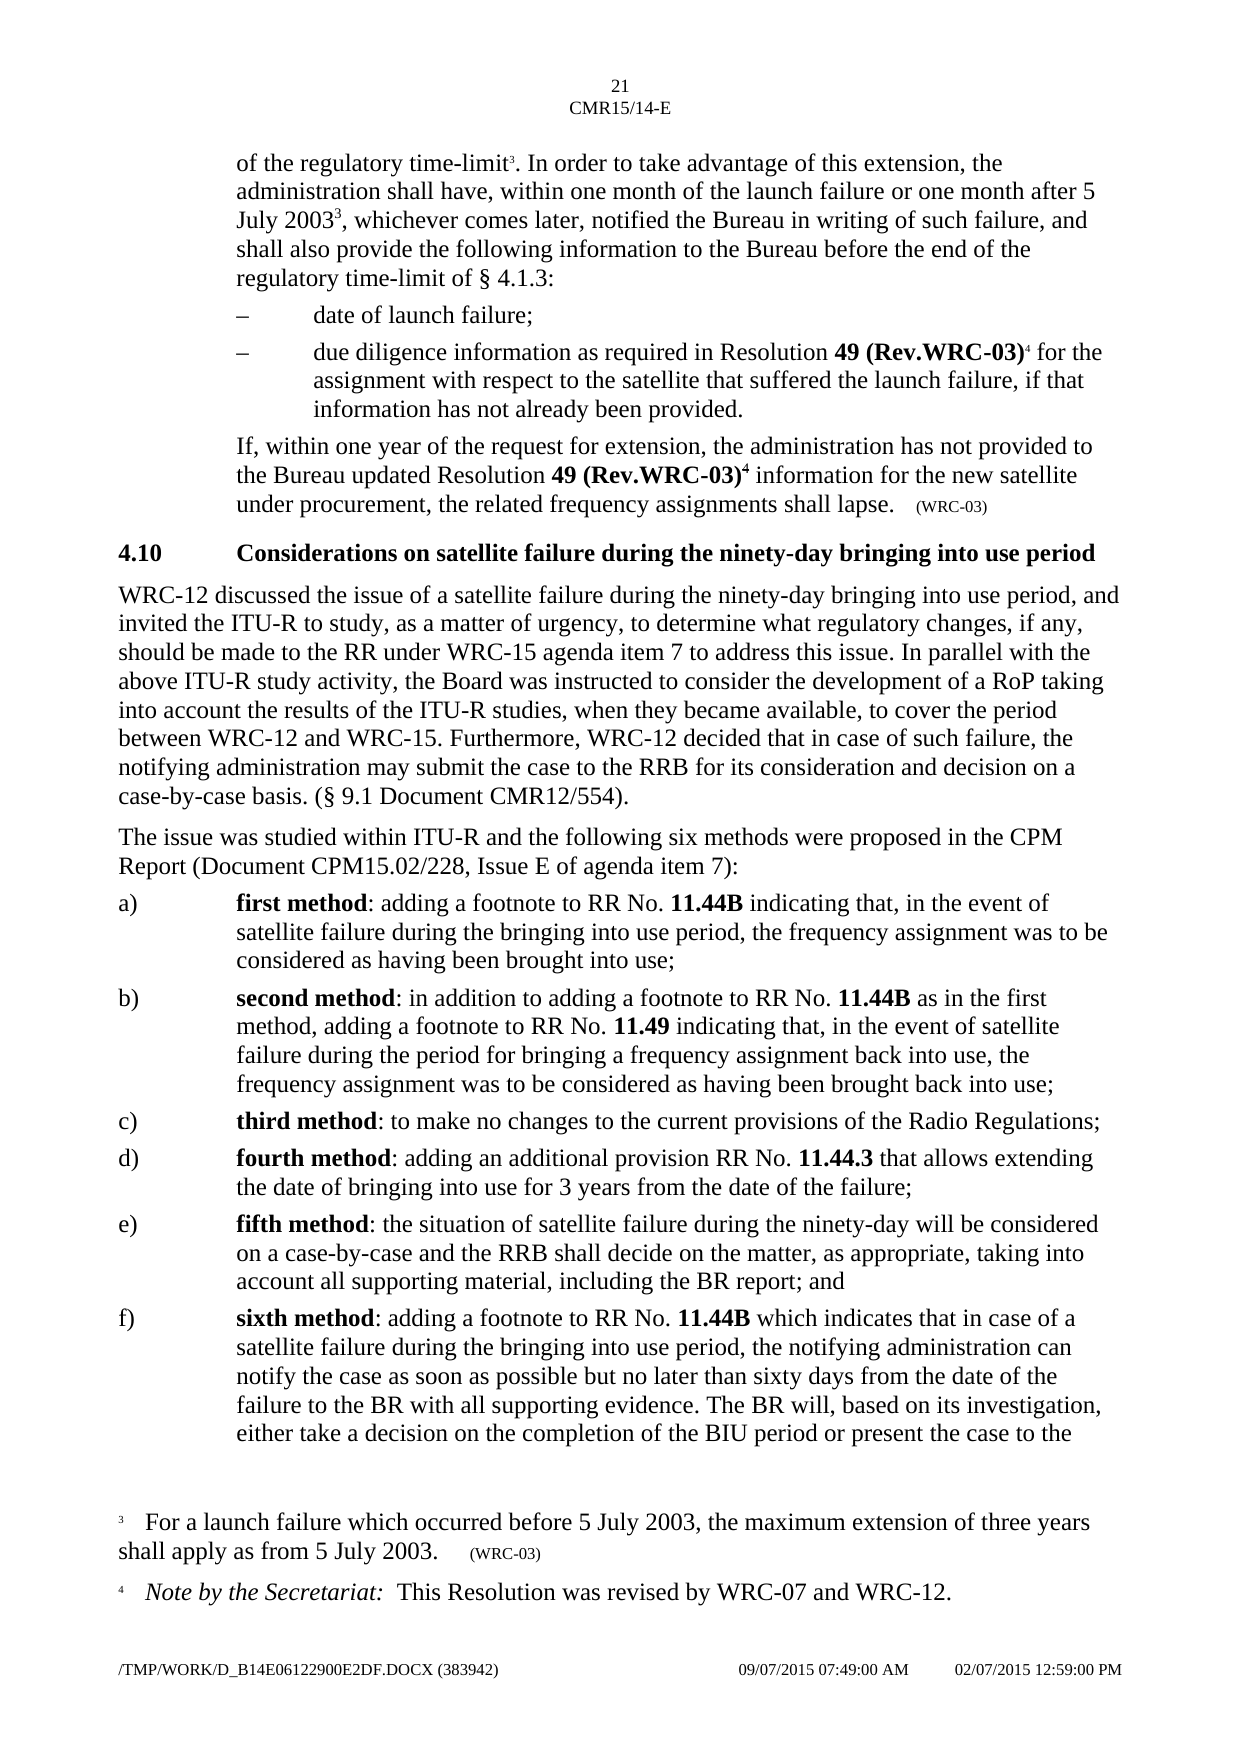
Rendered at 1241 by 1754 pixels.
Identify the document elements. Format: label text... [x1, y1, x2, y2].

text WRC-12 discussed the issue of a satellite failure during the ninety-day bringing into use period, and invited the ITU-R to study, as a matter of urgency, to determine what regulatory changes, if any, should be made to the RR under WRC-15 agenda item 7 to address this issue. In parallel with the above ITU-R study activity, the Board was instructed to consider the development of a RoP taking into account the results of the ITU-R studies, when they became available, to cover the period between WRC-12 and WRC-15. Furthermore, WRC-12 decided that in case of such failure, the notifying administration may submit the case to the RRB for its consideration and decision on a case-by-case basis. (§ 9.1 Document CMR12/554). [118, 580, 1122, 810]
text d) fourth method: adding an additional provision RR No. 11.44.3 that allows extending the date of bringing into use for 3 years from the date of the failure; [118, 1143, 1122, 1201]
text – due diligence information as required in Resolution 49 (Rev.WRC-03) for the assignment with respect to the satellite that suffered the launch failure, if that information has not already been provided. [236, 337, 1122, 423]
text b) second method: in addition to adding a footnote to RR No. 11.44B as in the first method, adding a footnote to RR No. 11.49 indicating that, in the event of satellite failure during the period for bringing a frequency assignment back into use, the frequency assignment was to be considered as having been brought back into use; [118, 983, 1122, 1098]
text The issue was studied within ITU-R and the following six methods were proposed in the CPM Report (Document CPM15.02/228, Issue E of agenda item 7): [118, 822, 1122, 880]
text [118, 1303, 1122, 1447]
text c) third method: to make no changes to the current provisions of the Radio Regulations; [118, 1106, 1122, 1135]
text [118, 148, 1122, 291]
text – date of launch failure; [236, 300, 1122, 328]
text e) fifth method: the situation of satellite failure during the ninety-day will be considered on a case-by-case and the RRB shall decide on the matter, as appropriate, taking into account all supporting material, including the BR report; and [118, 1209, 1122, 1295]
text a) first method: adding a footnote to RR No. 11.44B indicating that, in the event of satellite failure during the bringing into use period, the frequency assignment was to be considered as having been brought into use; [118, 888, 1122, 974]
text If, within one year of the request for extension, the administration has not provided to the Bureau updated Resolution 49 (Rev.WRC-03)4 information for the new satellite under procurement, the related frequency assignments shall lapse. (WRC-03) [118, 431, 1122, 518]
subtitle 4.10 Considerations on satellite failure during the ninety-day bringing into use period [118, 538, 1122, 567]
